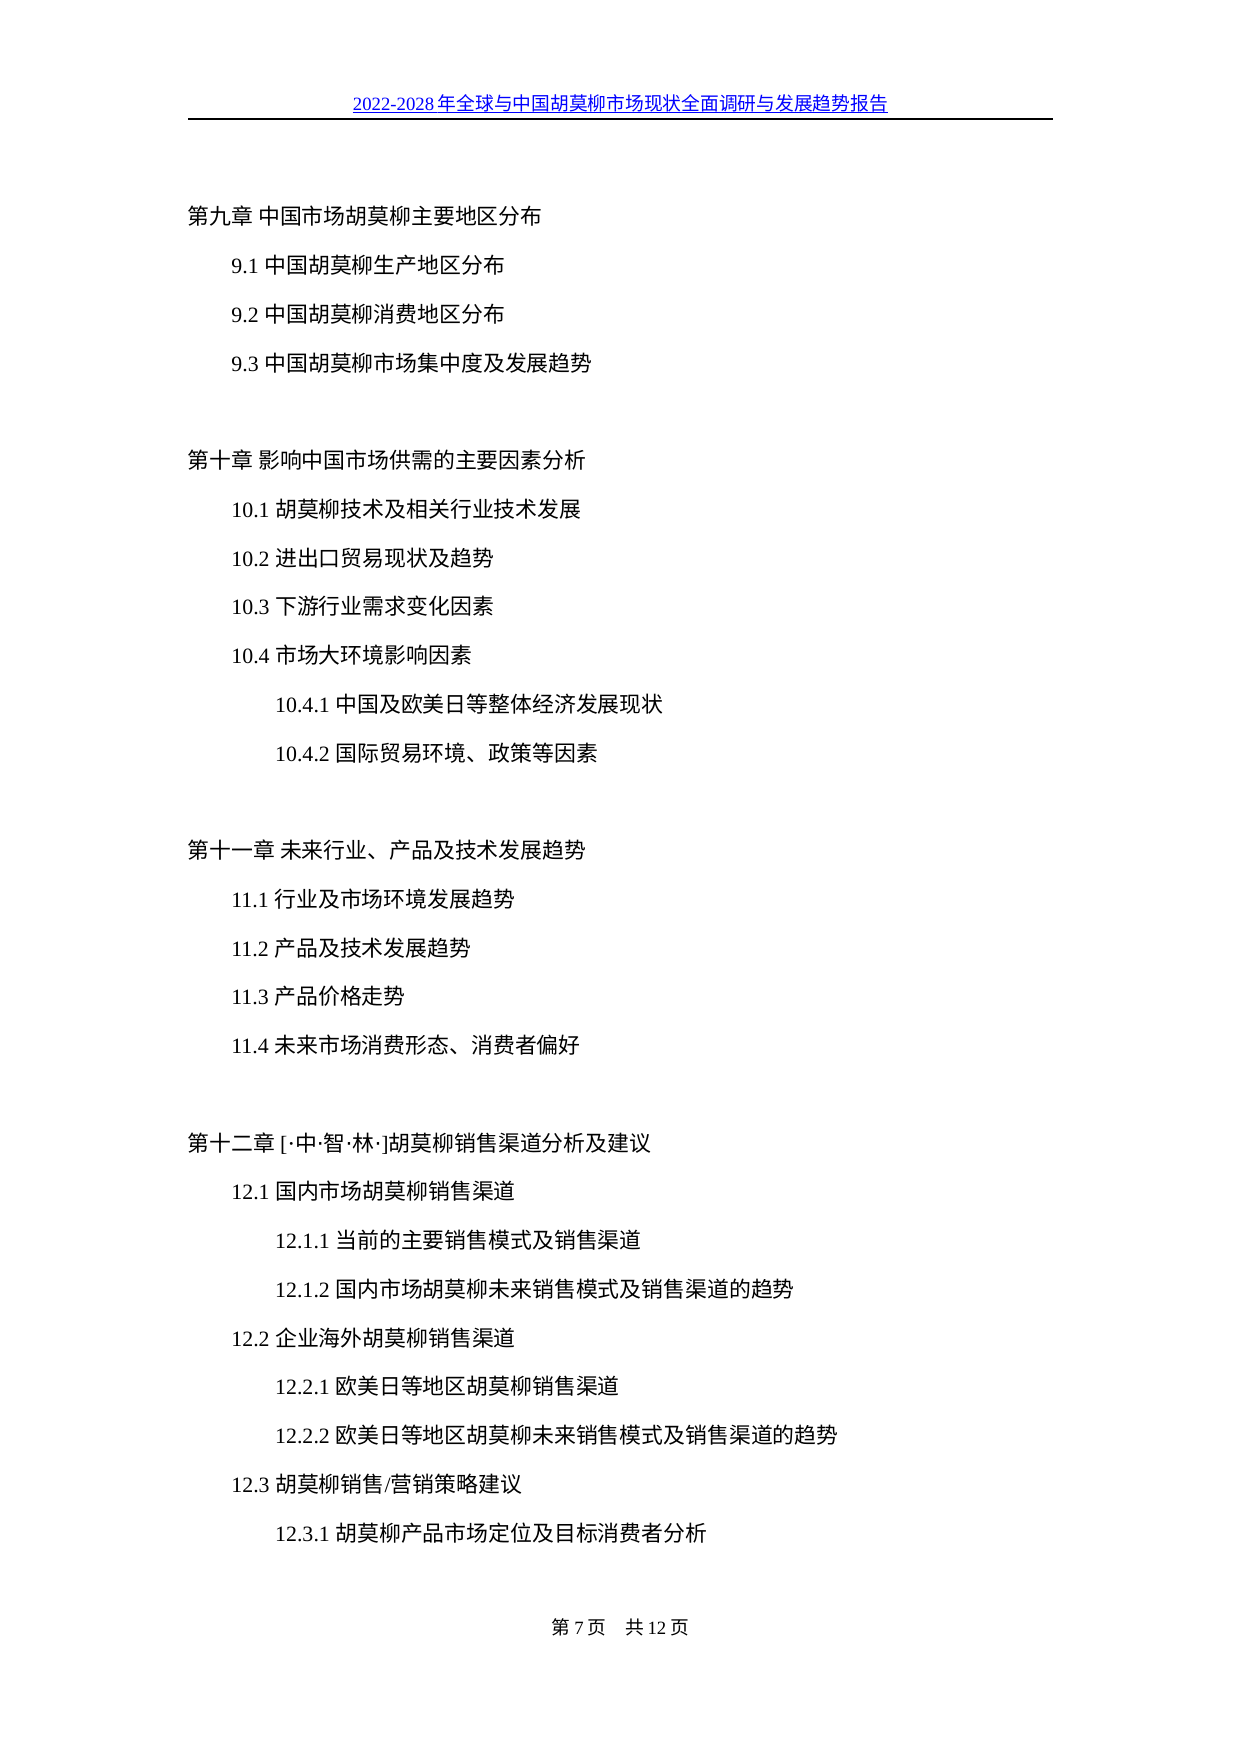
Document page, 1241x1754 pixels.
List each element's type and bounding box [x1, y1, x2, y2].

text [187, 150, 1053, 1548]
